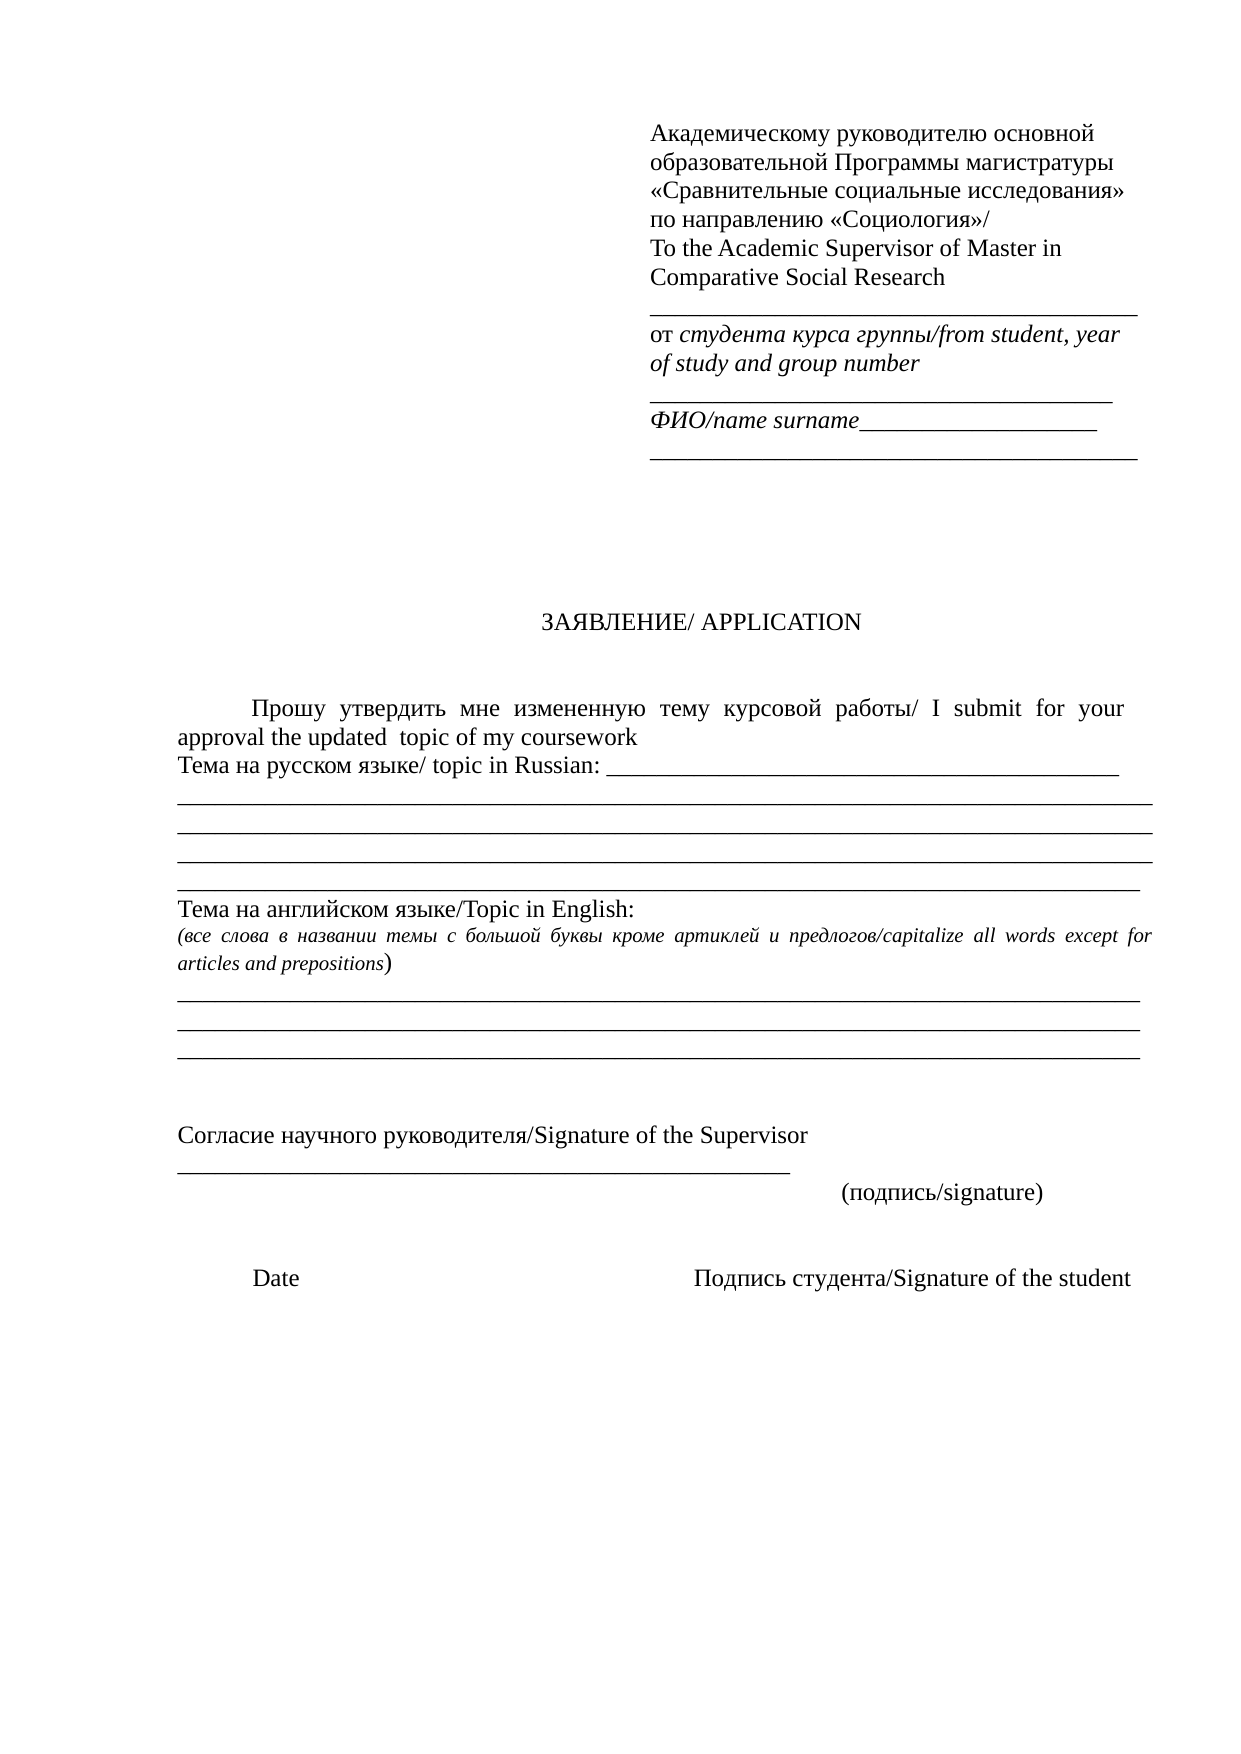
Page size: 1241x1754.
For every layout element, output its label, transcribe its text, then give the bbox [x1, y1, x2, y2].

text ФИО/name surname___________________ [650, 406, 1139, 434]
text To the Academic Supervisor of Master in Comparative Social Research [650, 233, 1139, 291]
text Согласие научного руководителя/Signature of the Supervisor _________________________________________________ [177, 1120, 1152, 1177]
text Академическому руководителю основной [177, 118, 1139, 147]
text от студента курса группы/from student, year of study and group number [650, 319, 1139, 377]
text образовательной Программы магистратуры [177, 147, 1139, 176]
text __________________________________________________________________________________________________________________________________________________________________________________________________________________________________________ [177, 779, 1154, 866]
text _______________________________________ [177, 291, 1139, 319]
text _______________________________________ [650, 434, 1139, 463]
text ЗАЯВЛЕНИЕ/ APPLICATION [177, 607, 1152, 636]
text по направлению «Социология»/ [177, 204, 1139, 233]
text (подпись/signature) [177, 1177, 1152, 1206]
text _____________________________________ [650, 377, 1139, 406]
text (все слова в названии темы с большой буквы кроме артиклей и предлогов/capitalize all words except for articles and prepositions) [177, 923, 1152, 976]
text _______________________________________________________________________________________________________________________________________________________________________________________________________________________________________ [177, 976, 1152, 1062]
text Тема на русском языке/ topic in Russian: _________________________________________ [177, 751, 1124, 779]
text «Сравнительные социальные исследования» [177, 176, 1139, 204]
text Тема на английском языке/Topic in English: [177, 894, 1152, 923]
text Прошу утвердить мне измененную тему курсовой работы/ I submit for your approval the updated topic of my coursework [177, 693, 1124, 751]
text Date Подпись студента/Signature of the student [252, 1263, 1152, 1292]
text _____________________________________________________________________________ [177, 866, 1152, 894]
